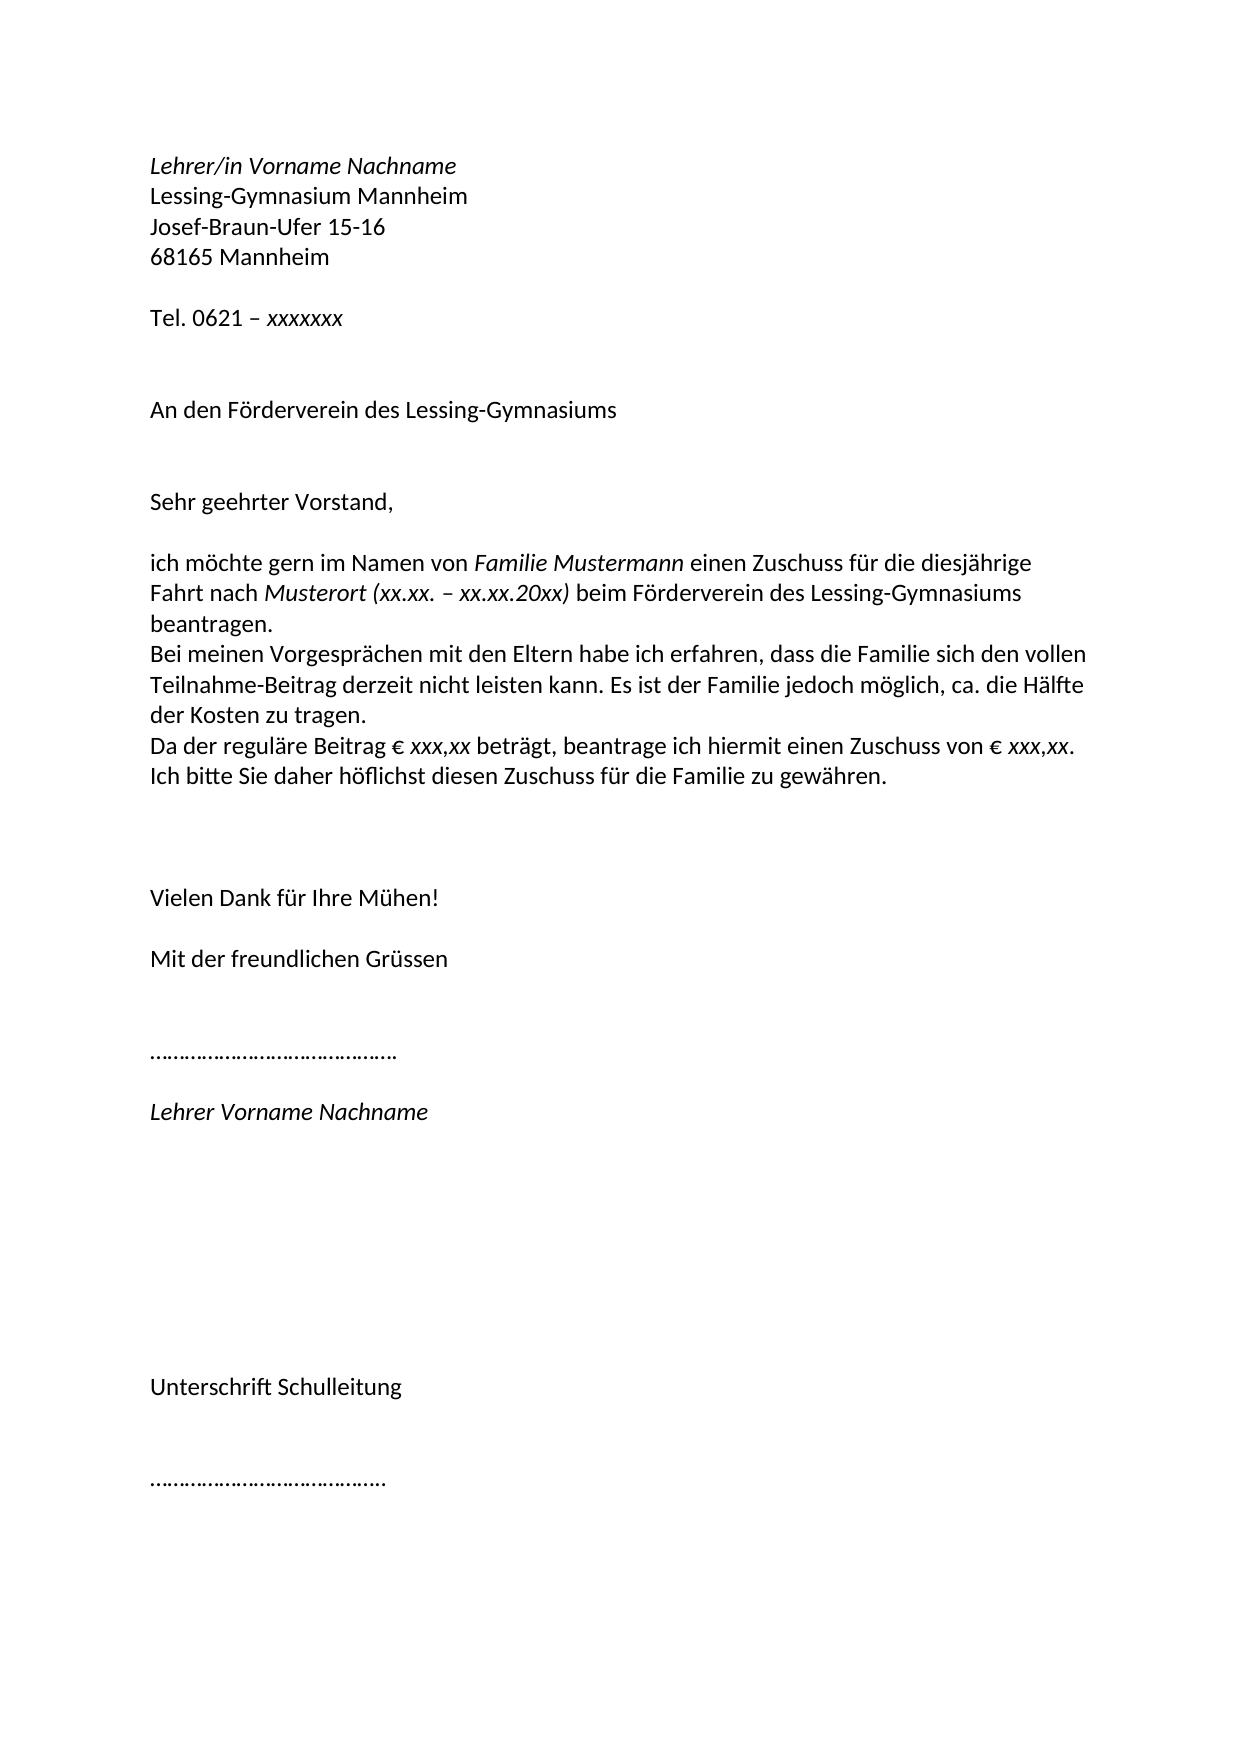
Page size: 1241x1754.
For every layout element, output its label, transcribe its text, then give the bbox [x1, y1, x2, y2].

text ………………………………….. [150, 1462, 1090, 1493]
text Bei meinen Vorgesprächen mit den Eltern habe ich erfahren, dass die Familie sich den vollen Teilnahme-Beitrag derzeit nicht leisten kann. Es ist der Familie jedoch möglich, ca. die Hälfte der Kosten zu tragen. [150, 638, 1090, 730]
text Vielen Dank für Ihre Mühen! [150, 882, 1090, 913]
text Tel. 0621 – xxxxxxx [150, 303, 1090, 333]
text Lessing-Gymnasium Mannheim [150, 181, 1090, 211]
text Josef-Braun-Ufer 15-16 [150, 211, 1090, 242]
text Da der reguläre Beitrag € xxx,xx beträgt, beantrage ich hiermit einen Zuschuss von € xxx,xx. [150, 730, 1090, 760]
text ……………………………………. [150, 1035, 1090, 1066]
text Unterschrift Schulleitung [150, 1371, 1090, 1401]
text 68165 Mannheim [150, 242, 1090, 272]
text Mit der freundlichen Grüssen [150, 943, 1090, 974]
text Lehrer Vorname Nachname [150, 1096, 1090, 1127]
text Ich bitte Sie daher höflichst diesen Zuschuss für die Familie zu gewähren. [150, 760, 1090, 791]
text Lehrer/in Vorname Nachname [150, 150, 1090, 181]
text Sehr geehrter Vorstand, [150, 486, 1090, 516]
text An den Förderverein des Lessing-Gymnasiums [150, 394, 1090, 425]
text ich möchte gern im Namen von Familie Mustermann einen Zuschuss für die diesjährige Fahrt nach Musterort (xx.xx. – xx.xx.20xx) beim Förderverein des Lessing-Gymnasiums beantragen. [150, 547, 1090, 638]
